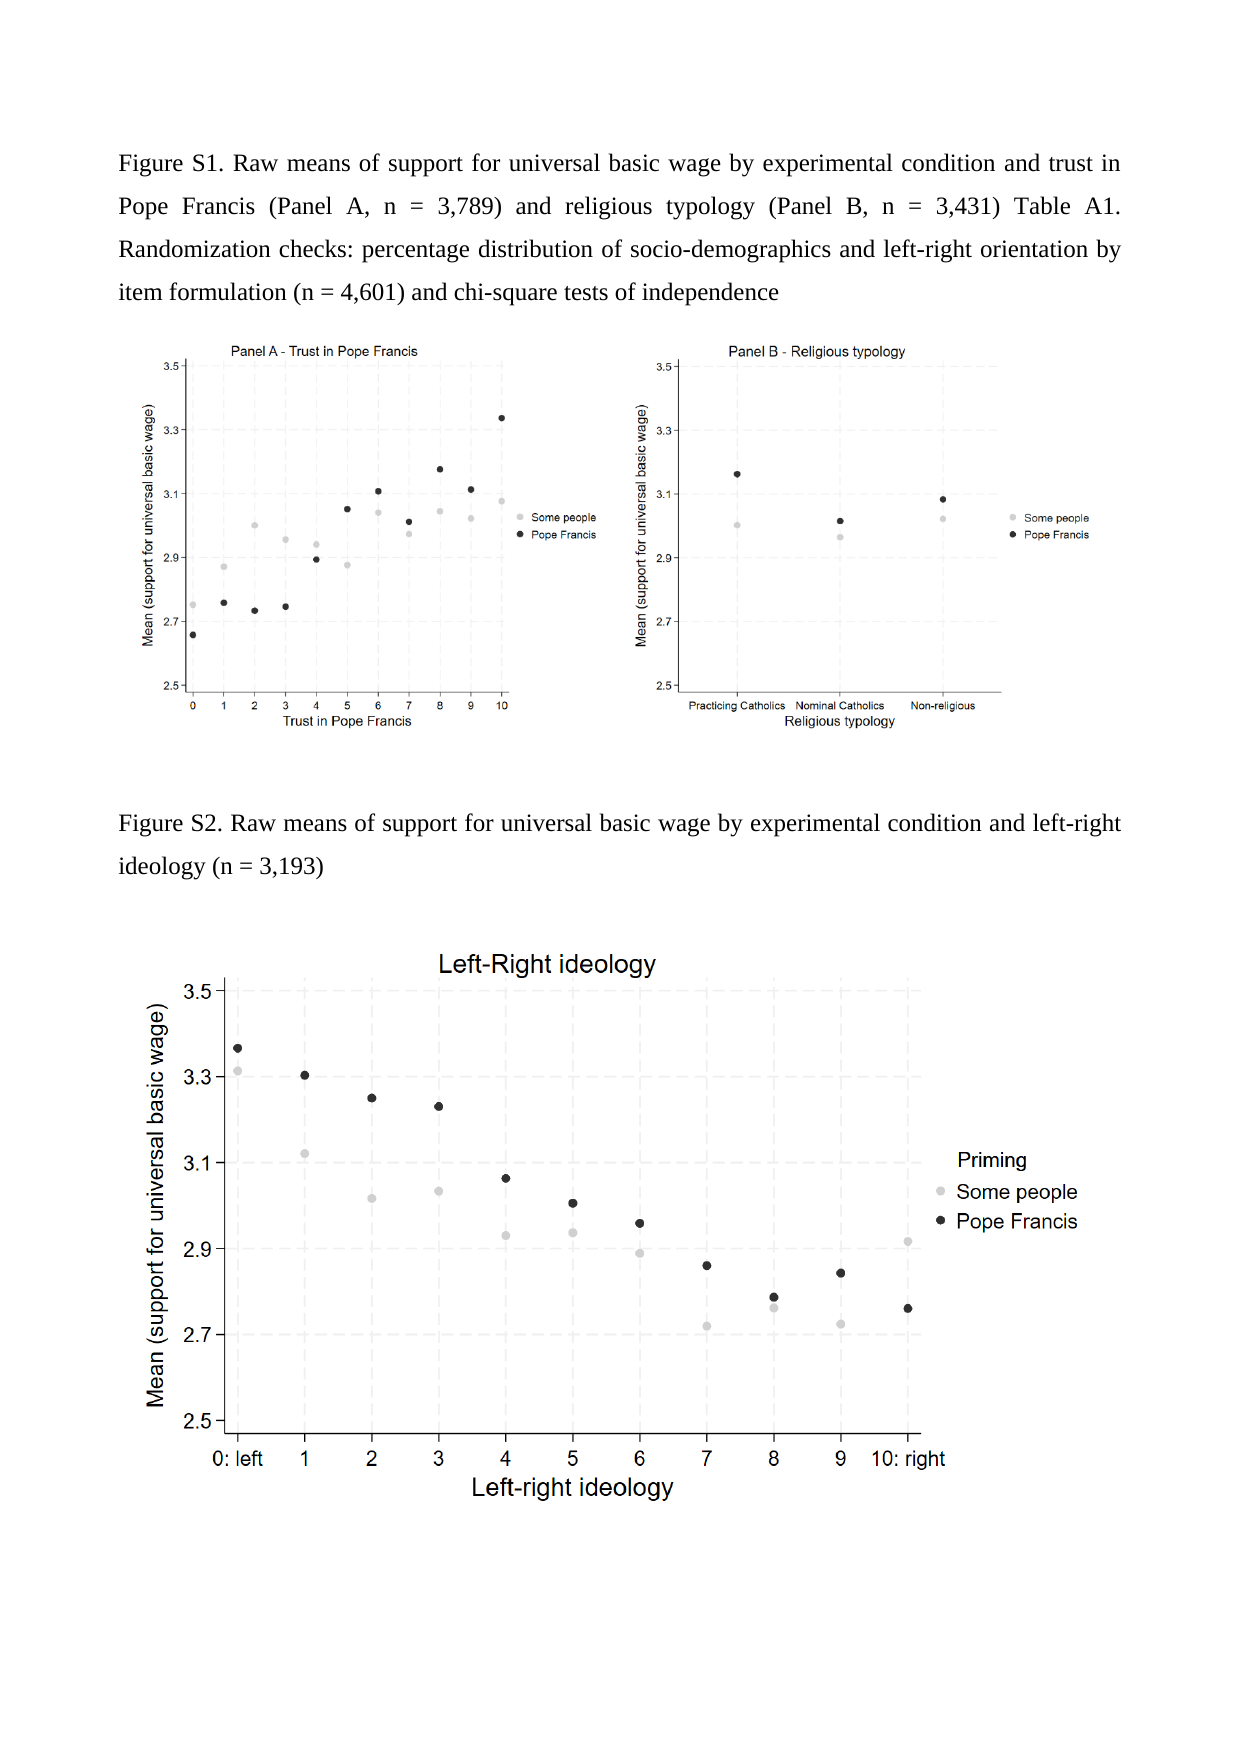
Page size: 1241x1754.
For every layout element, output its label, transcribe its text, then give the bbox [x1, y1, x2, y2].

text Figure S1. Raw means of support for universal basic wage by experimental condition and trust in Pope Francis (Panel A, n = 3,789) and religious typology (Panel B, n = 3,431) Table A1. Randomization checks: percentage distribution of socio-demographics and left-right orientation by item formulation (n = 4,601) and chi-square tests of independence [118, 148, 1122, 306]
text Figure S2. Raw means of support for universal basic wage by experimental condition and left-right ideology (n = 3,193) [118, 808, 1122, 880]
picture [118, 320, 1123, 751]
picture [118, 922, 1123, 1526]
